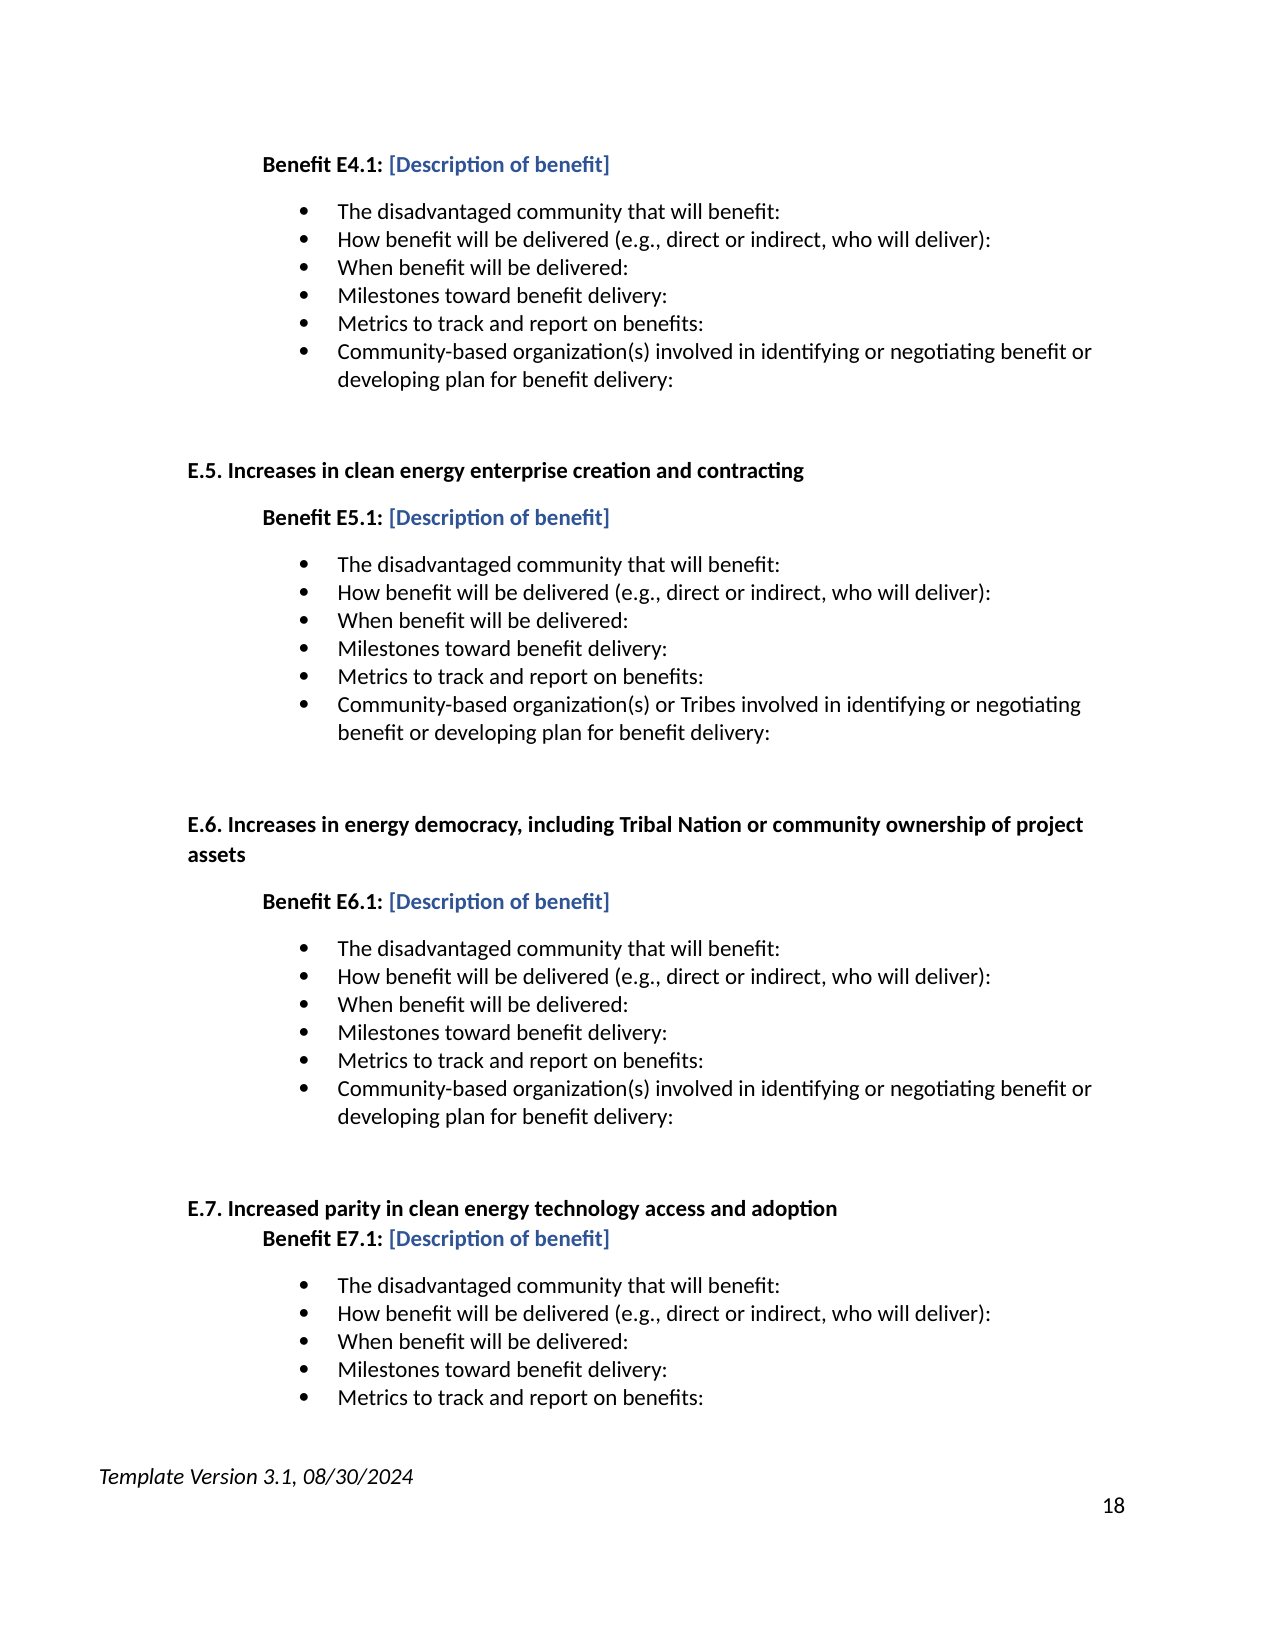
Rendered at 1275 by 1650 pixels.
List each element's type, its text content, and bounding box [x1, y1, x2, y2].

text E.5. Increases in clean energy enterprise creation and contracting [187, 457, 1125, 484]
list The disadvantaged community that will benefit: [300, 550, 1125, 578]
text E.7. Increased parity in clean energy technology access and adoption [187, 1194, 1125, 1222]
list Milestones toward benefit delivery: [300, 1018, 1125, 1046]
list Metrics to track and report on benefits: [300, 309, 1125, 337]
list Metrics to track and report on benefits: [300, 1383, 1125, 1411]
text Benefit E4.1: [Description of benefit] [262, 150, 1125, 178]
text E.6. Increases in energy democracy, including Tribal Nation or community ownership of project assets [187, 810, 1125, 868]
text Benefit E7.1: [Description of benefit] [262, 1224, 1125, 1252]
list Metrics to track and report on benefits: [300, 1046, 1125, 1074]
list Metrics to track and report on benefits: [300, 662, 1125, 690]
list Community-based organization(s) involved in identifying or negotiating benefit or developing plan for benefit delivery: [300, 1074, 1125, 1130]
list How benefit will be delivered (e.g., direct or indirect, who will deliver): [300, 1299, 1125, 1327]
list The disadvantaged community that will benefit: [300, 1271, 1125, 1299]
list When benefit will be delivered: [300, 253, 1125, 281]
list Milestones toward benefit delivery: [300, 1355, 1125, 1383]
text Benefit E5.1: [Description of benefit] [262, 503, 1125, 531]
list Community-based organization(s) involved in identifying or negotiating benefit or developing plan for benefit delivery: [300, 337, 1125, 393]
list Milestones toward benefit delivery: [300, 281, 1125, 309]
list Milestones toward benefit delivery: [300, 634, 1125, 662]
list How benefit will be delivered (e.g., direct or indirect, who will deliver): [300, 578, 1125, 606]
list When benefit will be delivered: [300, 606, 1125, 634]
list How benefit will be delivered (e.g., direct or indirect, who will deliver): [300, 225, 1125, 253]
list The disadvantaged community that will benefit: [300, 197, 1125, 225]
list How benefit will be delivered (e.g., direct or indirect, who will deliver): [300, 962, 1125, 990]
text Benefit E6.1: [Description of benefit] [262, 887, 1125, 915]
list When benefit will be delivered: [300, 990, 1125, 1018]
list The disadvantaged community that will benefit: [300, 934, 1125, 962]
list Community-based organization(s) or Tribes involved in identifying or negotiating benefit or developing plan for benefit delivery: [300, 690, 1125, 746]
list When benefit will be delivered: [300, 1327, 1125, 1355]
